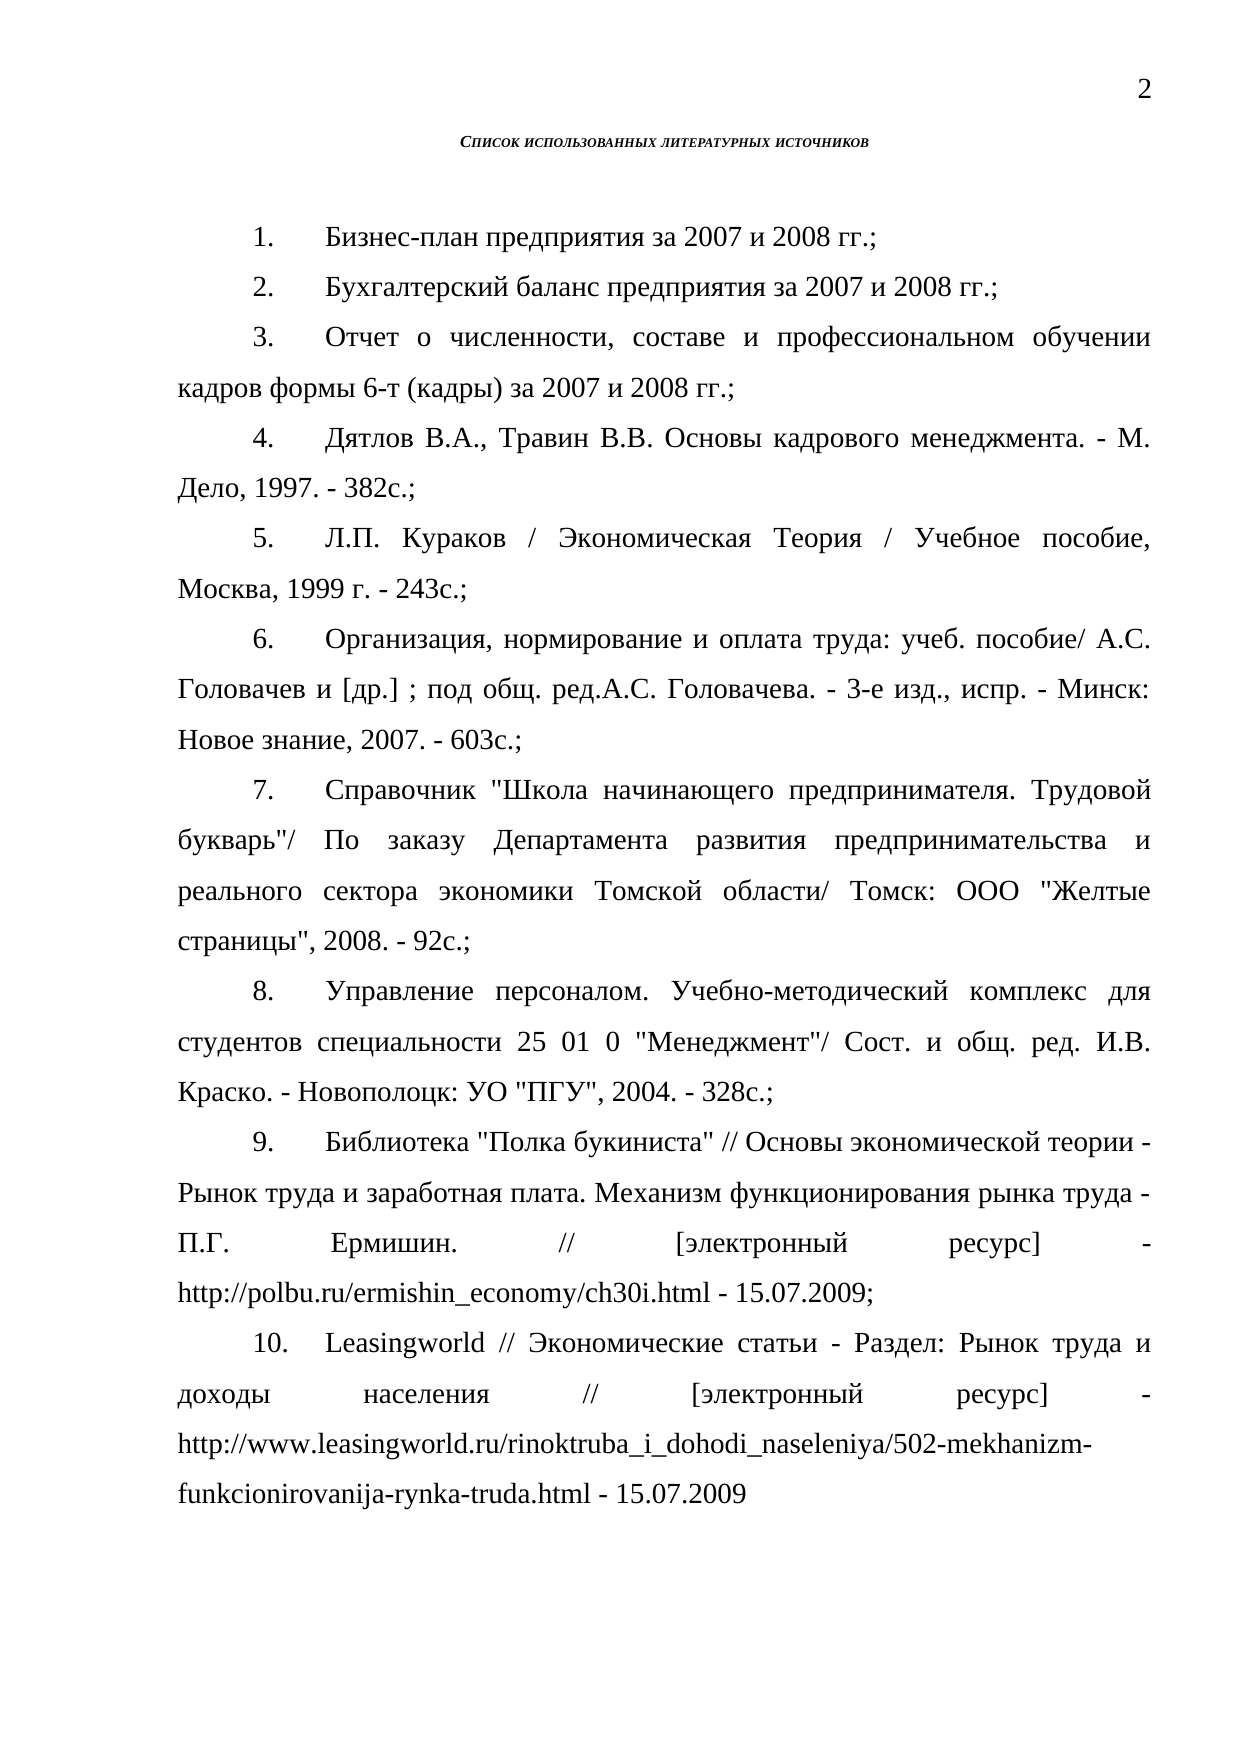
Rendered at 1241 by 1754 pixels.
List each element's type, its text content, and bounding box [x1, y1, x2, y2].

text Управление персоналом. Учебно-методический комплекс для студентов специальности 25 01 0 "Менеджмент"/ Сост. и общ. ред. И.В. Краско. - Новополоцк: УО "ПГУ", 2004. - 328с.; [177, 973, 1152, 1108]
text Справочник "Школа начинающего предпринимателя. Трудовой букварь"/ По заказу Департамента развития предпринимательства и реального сектора экономики Томской области/ Томск: ООО "Желтые страницы", 2008. - 92с.; [177, 772, 1152, 957]
text Л.П. Кураков / Экономическая Теория / Учебное пособие, Москва, 1999 г. - 243с.; [177, 521, 1152, 604]
subtitle Список использованных литературных источников [177, 118, 1152, 152]
text Дятлов В.А., Травин В.В. Основы кадрового менеджмента. - М. Дело, 1997. - 382c.; [177, 420, 1152, 504]
text Библиотека "Полка букиниста" // Основы экономической теории - Рынок труда и заработная плата. Механизм функционирования рынка труда - П.Г. Ермишин. // [электронный ресурс] - http://polbu.ru/ermishin_economy/ch30i.html - 15.07.2009; [177, 1124, 1152, 1309]
text Отчет о численности, составе и профессиональном обучении кадров формы 6-т (кадры) за 2007 и 2008 гг.; [177, 319, 1152, 403]
text Организация, нормирование и оплата труда: учеб. пособие/ А.С. Головачев и [др.] ; под общ. ред.А.С. Головачева. - 3-е изд., испр. - Минск: Новое знание, 2007. - 603с.; [177, 621, 1152, 755]
text Бизнес-план предприятия за 2007 и 2008 гг.; [177, 219, 1152, 252]
text Leasingworld // Экономические статьи - Раздел: Рынок труда и доходы населения // [электронный ресурс] - http://www.leasingworld.ru/rinoktruba_i_dohodi_naseleniya/502-mekhanizm-funkcionirovanija-rynka-truda.html - 15.07.2009 [177, 1326, 1152, 1510]
text Бухгалтерский баланс предприятия за 2007 и 2008 гг.; [177, 269, 1152, 303]
